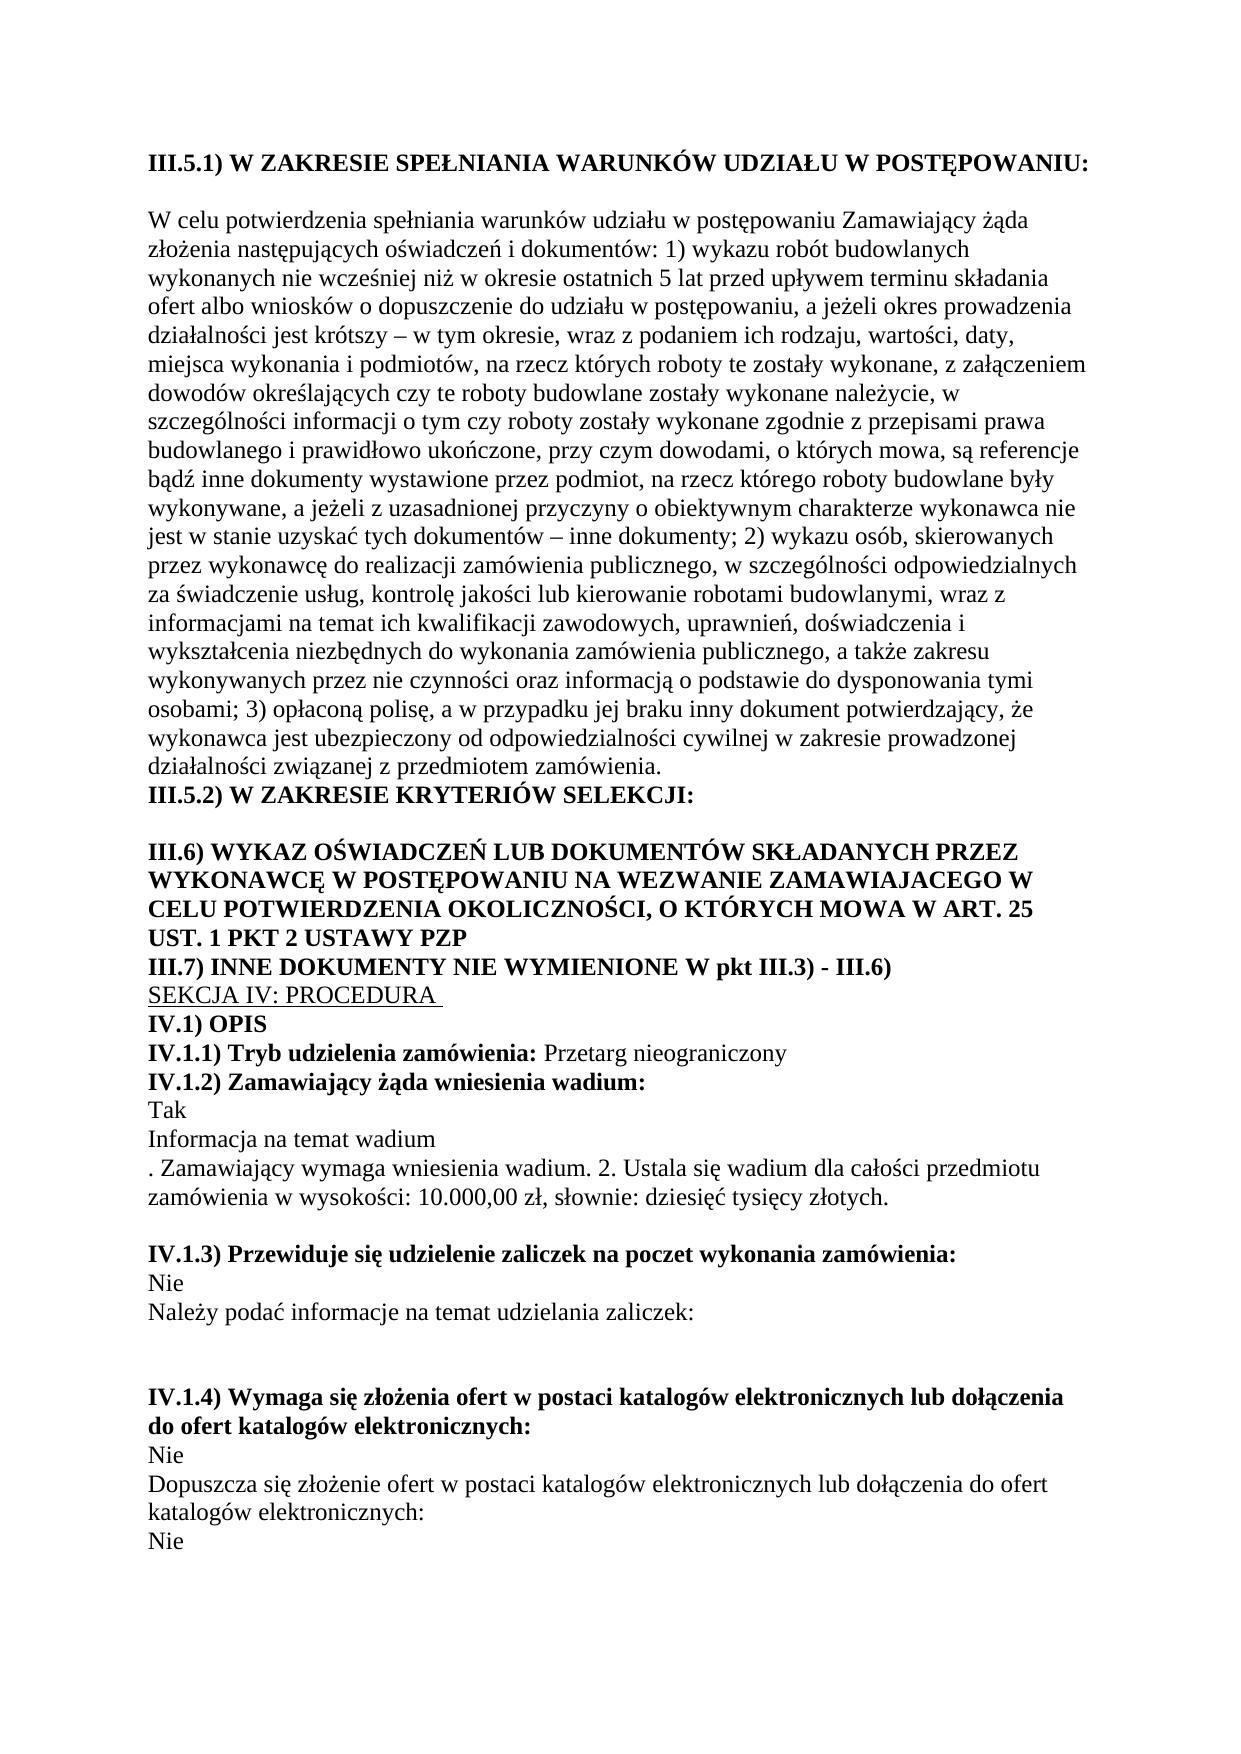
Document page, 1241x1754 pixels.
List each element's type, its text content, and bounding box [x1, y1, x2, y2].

text IV.1.3) Przewiduje się udzielenie zaliczek na poczet wykonania zamówienia: [148, 1211, 1093, 1268]
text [148, 1440, 1093, 1555]
text III.6) WYKAZ OŚWIADCZEŃ LUB DOKUMENTÓW SKŁADANYCH PRZEZ WYKONAWCĘ W POSTĘPOWANIU NA WEZWANIE ZAMAWIAJACEGO W CELU POTWIERDZENIA OKOLICZNOŚCI, O KTÓRYCH MOWA W ART. 25 UST. 1 PKT 2 USTAWY PZP [148, 837, 1093, 952]
text III.7) INNE DOKUMENTY NIE WYMIENIONE W pkt III.3) - III.6) [148, 952, 1093, 981]
text Tak Informacja na temat wadium . Zamawiający wymaga wniesienia wadium. 2. Ustala się wadium dla całości przedmiotu zamówienia w wysokości: 10.000,00 zł, słownie: dziesięć tysięcy złotych. [148, 1096, 1093, 1211]
text III.5.1) W ZAKRESIE SPEŁNIANIA WARUNKÓW UDZIAŁU W POSTĘPOWANIU: W celu potwierdzenia spełniania warunków udziału w postępowaniu Zamawiający żąda złożenia następujących oświadczeń i dokumentów: 1) wykazu robót budowlanych wykonanych nie wcześniej niż w okresie ostatnich 5 lat przed upływem terminu składania ofert albo wniosków o dopuszczenie do udziału w postępowaniu, a jeżeli okres prowadzenia działalności jest krótszy – w tym okresie, wraz z podaniem ich rodzaju, wartości, daty, miejsca wykonania i podmiotów, na rzecz których roboty te zostały wykonane, z załączeniem dowodów określających czy te roboty budowlane zostały wykonane należycie, w szczególności informacji o tym czy roboty zostały wykonane zgodnie z przepisami prawa budowlanego i prawidłowo ukończone, przy czym dowodami, o których mowa, są referencje bądź inne dokumenty wystawione przez podmiot, na rzecz którego roboty budowlane były wykonywane, a jeżeli z uzasadnionej przyczyny o obiektywnym charakterze wykonawca nie jest w stanie uzyskać tych dokumentów – inne dokumenty; 2) wykazu osób, skierowanych przez wykonawcę do realizacji zamówienia publicznego, w szczególności odpowiedzialnych za świadczenie usług, kontrolę jakości lub kierowanie robotami budowlanymi, wraz z informacjami na temat ich kwalifikacji zawodowych, uprawnień, doświadczenia i wykształcenia niezbędnych do wykonania zamówienia publicznego, a także zakresu wykonywanych przez nie czynności oraz informacją o podstawie do dysponowania tymi osobami; 3) opłaconą polisę, a w przypadku jej braku inny dokument potwierdzający, że wykonawca jest ubezpieczony od odpowiedzialności cywilnej w zakresie prowadzonej działalności związanej z przedmiotem zamówienia. III.5.2) W ZAKRESIE KRYTERIÓW SELEKCJI: [148, 148, 1093, 837]
text SEKCJA IV: PROCEDURA [148, 981, 1093, 1009]
text Nie Należy podać informacje na temat udzielania zaliczek: [148, 1268, 1093, 1354]
text IV.1) OPIS IV.1.1) Tryb udzielenia zamówienia: Przetarg nieograniczony IV.1.2) Zamawiający żąda wniesienia wadium: [148, 1009, 1093, 1096]
text IV.1.4) Wymaga się złożenia ofert w postaci katalogów elektronicznych lub dołączenia do ofert katalogów elektronicznych: [148, 1354, 1093, 1440]
